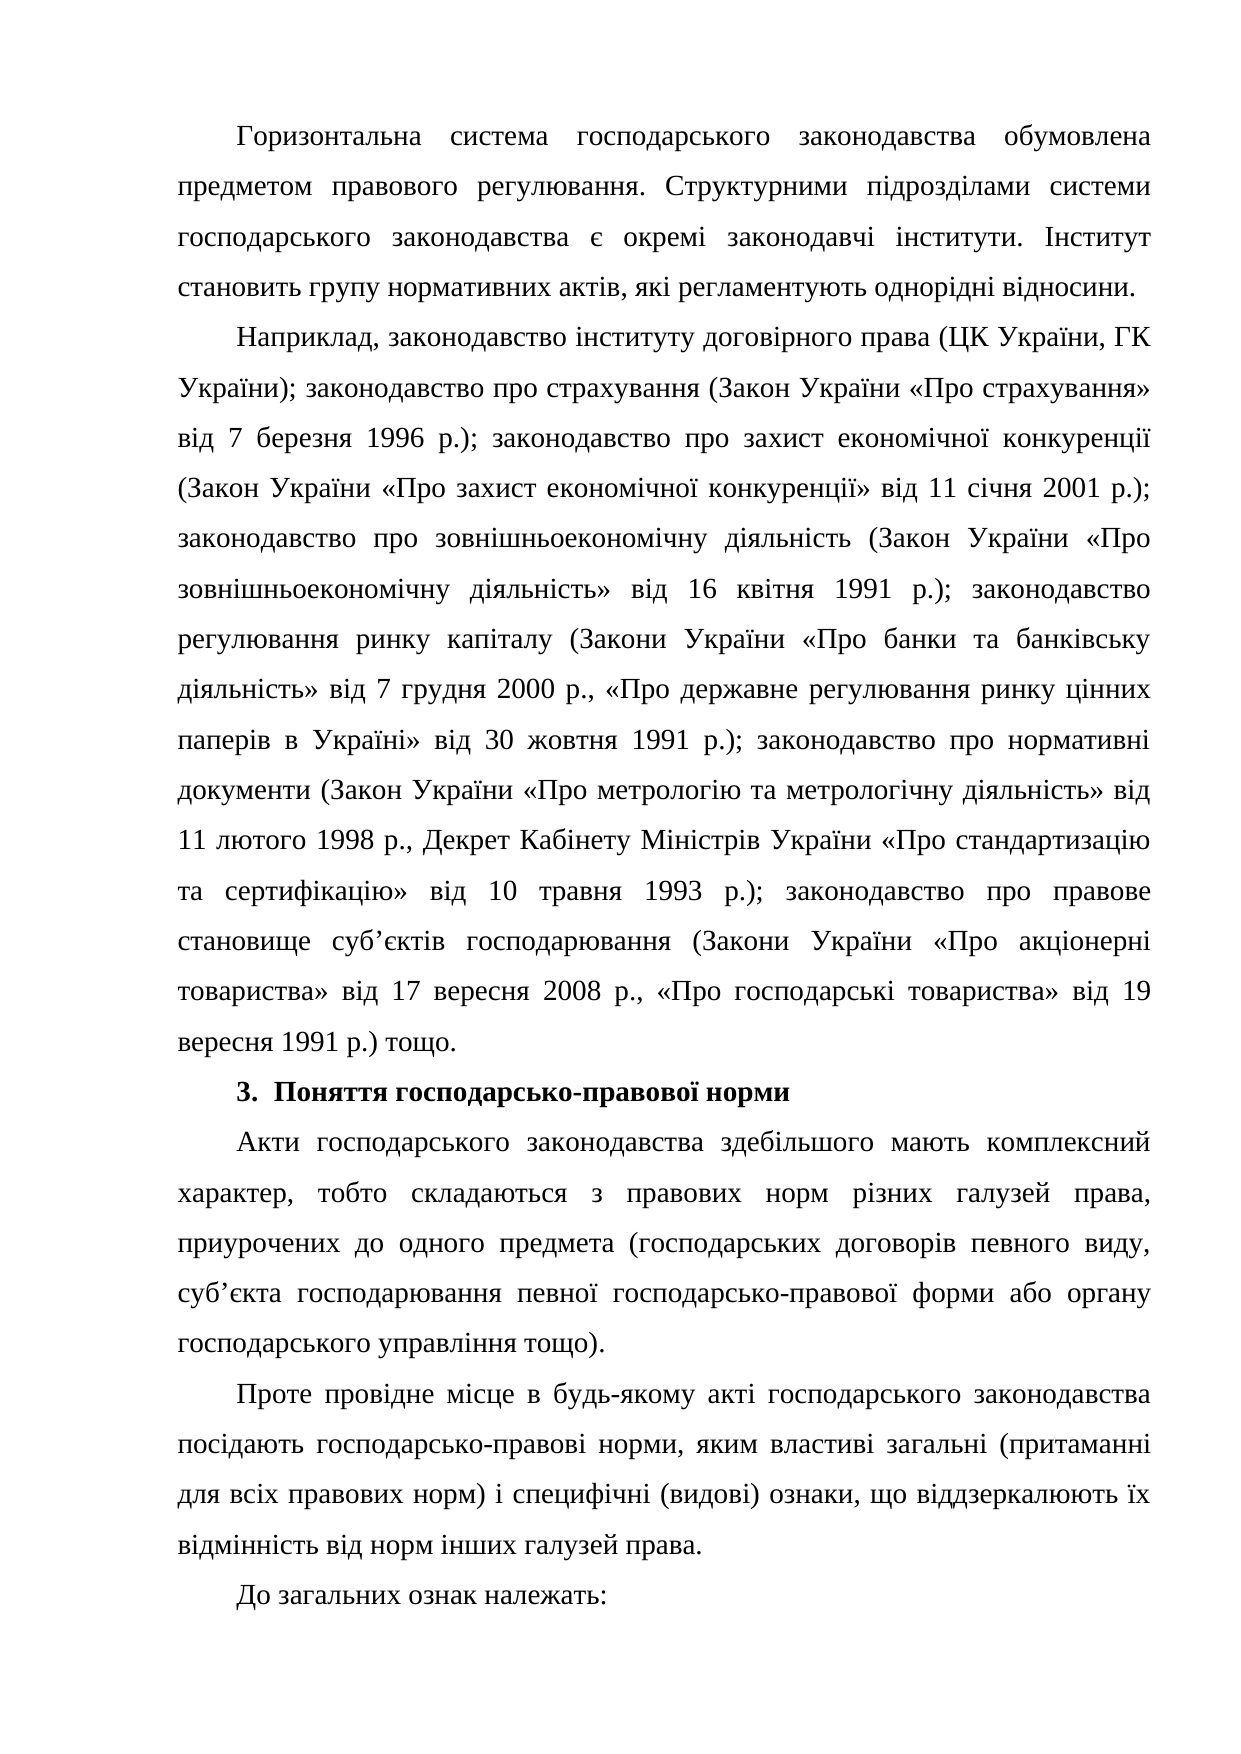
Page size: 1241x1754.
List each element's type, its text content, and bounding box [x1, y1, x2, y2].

text До загальних ознак належать: [177, 1577, 1152, 1611]
text Горизонтальна система господарського законодавства обумовлена предметом правового регулювання. Структурними підрозділами системи господарського законодавства є окремі законодавчі інститути. Інститут становить групу нормативних актів, які регламентують однорідні відносини. [177, 118, 1152, 303]
text Наприклад, законодавство інституту договірного права (ЦК України, ГК України); законодавство про страхування (Закон України «Про страхування» від 7 березня 1996 р.); законодавство про захист економічної конкуренції (Закон України «Про захист економічної конкуренції» від 11 січня 2001 р.); законодавство про зовнішньоекономічну діяльність (Закон України «Про зовнішньоекономічну діяльність» від 16 квітня 1991 р.); законодавство регулювання ринку капіталу (Закони України «Про банки та банківську діяльність» від 7 грудня 2000 р., «Про державне регулювання ринку цінних паперів в Україні» від 30 жовтня 1991 р.); законодавство про нормативні документи (Закон України «Про метрологію та метрологічну діяльність» від 11 лютого 1998 р., Декрет Кабінету Міністрів України «Про стандартизацію та сертифікацію» від 10 травня 1993 р.); законодавство про правове становище суб’єктів господарювання (Закони України «Про акціонерні товариства» від 17 вересня 2008 р., «Про господарські товариства» від 19 вересня 1991 р.) тощо. [177, 319, 1152, 1057]
text Акти господарського законодавства здебільшого мають комплексний характер, тобто складаються з правових норм різних галузей права, приурочених до одного предмета (господарських договорів певного виду, суб’єкта господарювання певної господарсько-правової форми або органу господарського управління тощо). [177, 1124, 1152, 1359]
list Поняття господарсько-правової норми [236, 1074, 1152, 1108]
text Проте провідне місце в будь-якому акті господарського законодавства посідають господарсько-правові норми, яким властиві загальні (притаманні для всіх правових норм) і специфічні (видові) ознаки, що віддзеркалюють їх відмінність від норм інших галузей права. [177, 1376, 1152, 1560]
